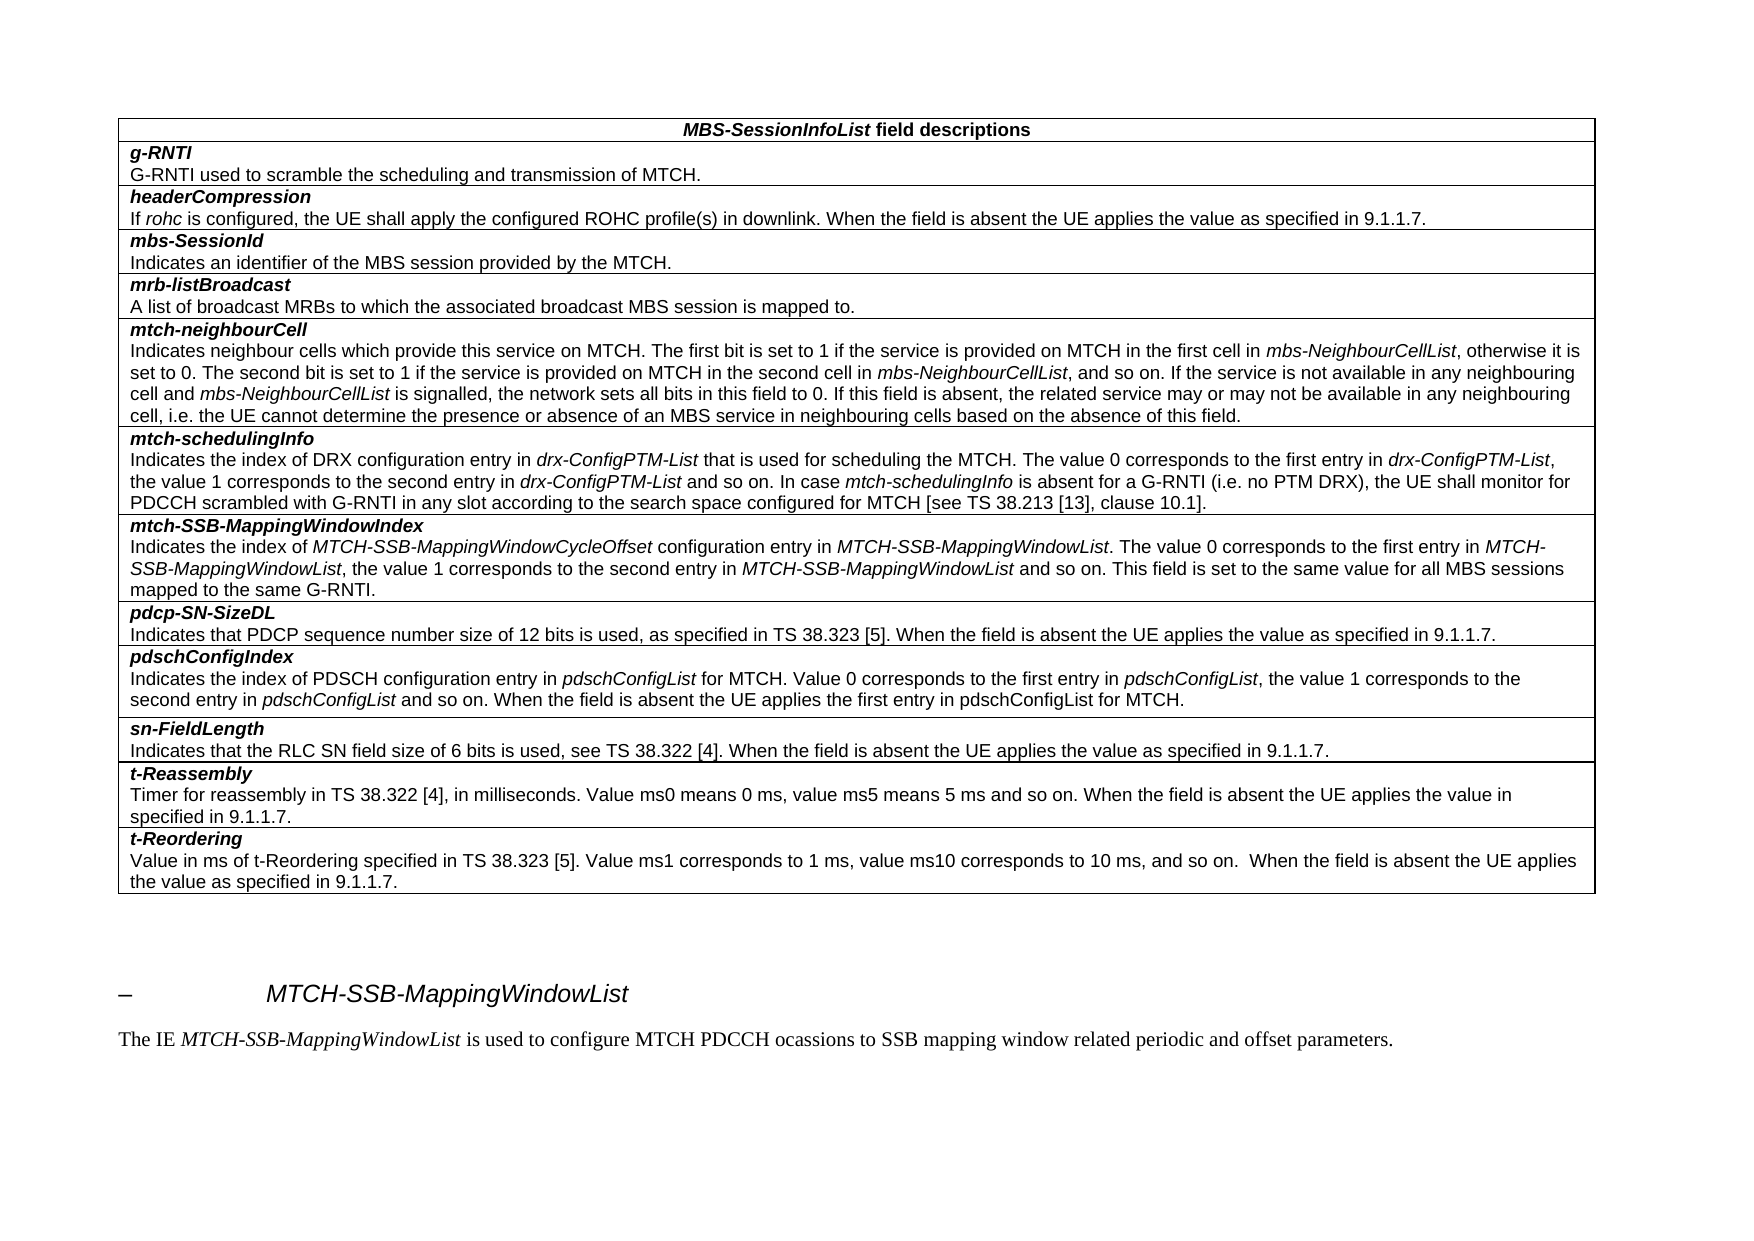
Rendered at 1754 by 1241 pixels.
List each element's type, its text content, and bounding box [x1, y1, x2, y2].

table_cell g-RNTI G-RNTI used to scramble the scheduling and transmission of MTCH. [119, 142, 1594, 185]
text – MTCH-SSB-MappingWindowList [118, 979, 1606, 1008]
table_cell sn-FieldLength Indicates that the RLC SN field size of 6 bits is used, see TS 38.322 [4]. When the field is absent the UE applies the value as specified in 9.1.1.7. [119, 718, 1594, 761]
table_cell mtch-SSB-MappingWindowIndex Indicates the index of MTCH-SSB-MappingWindowCycleOffset configuration entry in MTCH-SSB-MappingWindowList. The value 0 corresponds to the first entry in MTCH-SSB-MappingWindowList, the value 1 corresponds to the second entry in MTCH-SSB-MappingWindowList and so on. This field is set to the same value for all MBS sessions mapped to the same G-RNTI. [119, 515, 1594, 601]
table_cell mtch-neighbourCell Indicates neighbour cells which provide this service on MTCH. The first bit is set to 1 if the service is provided on MTCH in the first cell in mbs-NeighbourCellList, otherwise it is set to 0. The second bit is set to 1 if the service is provided on MTCH in the second cell in mbs-NeighbourCellList, and so on. If the service is not available in any neighbouring cell and mbs-NeighbourCellList is signalled, the network sets all bits in this field to 0. If this field is absent, the related service may or may not be available in any neighbouring cell, i.e. the UE cannot determine the presence or absence of an MBS service in neighbouring cells based on the absence of this field. [119, 319, 1594, 426]
table_header MBS-SessionInfoList field descriptions [119, 119, 1594, 141]
text The IE MTCH-SSB-MappingWindowList is used to configure MTCH PDCCH ocassions to SSB mapping window related periodic and offset parameters. [118, 1027, 1606, 1051]
table_cell mbs-SessionId Indicates an identifier of the MBS session provided by the MTCH. [119, 230, 1594, 273]
table_cell pdschConfigIndex Indicates the index of PDSCH configuration entry in pdschConfigList for MTCH. Value 0 corresponds to the first entry in pdschConfigList, the value 1 corresponds to the second entry in pdschConfigList and so on. When the field is absent the UE applies the first entry in pdschConfigList for MTCH. [119, 646, 1594, 717]
table_cell pdcp-SN-SizeDL Indicates that PDCP sequence number size of 12 bits is used, as specified in TS 38.323 [5]. When the field is absent the UE applies the value as specified in 9.1.1.7. [119, 602, 1594, 645]
table_cell t-Reordering Value in ms of t-Reordering specified in TS 38.323 [5]. Value ms1 corresponds to 1 ms, value ms10 corresponds to 10 ms, and so on. When the field is absent the UE applies the value as specified in 9.1.1.7. [119, 828, 1594, 893]
table_cell t-Reassembly Timer for reassembly in TS 38.322 [4], in milliseconds. Value ms0 means 0 ms, value ms5 means 5 ms and so on. When the field is absent the UE applies the value in specified in 9.1.1.7. [119, 763, 1594, 827]
table_cell headerCompression If rohc is configured, the UE shall apply the configured ROHC profile(s) in downlink. When the field is absent the UE applies the value as specified in 9.1.1.7. [119, 186, 1594, 229]
table_cell mtch-schedulingInfo Indicates the index of DRX configuration entry in drx-ConfigPTM-List that is used for scheduling the MTCH. The value 0 corresponds to the first entry in drx-ConfigPTM-List, the value 1 corresponds to the second entry in drx-ConfigPTM-List and so on. In case mtch-schedulingInfo is absent for a G-RNTI (i.e. no PTM DRX), the UE shall monitor for PDCCH scrambled with G-RNTI in any slot according to the search space configured for MTCH [see TS 38.213 [13], clause 10.1]. [119, 427, 1594, 513]
table_cell mrb-listBroadcast A list of broadcast MRBs to which the associated broadcast MBS session is mapped to. [119, 274, 1594, 317]
